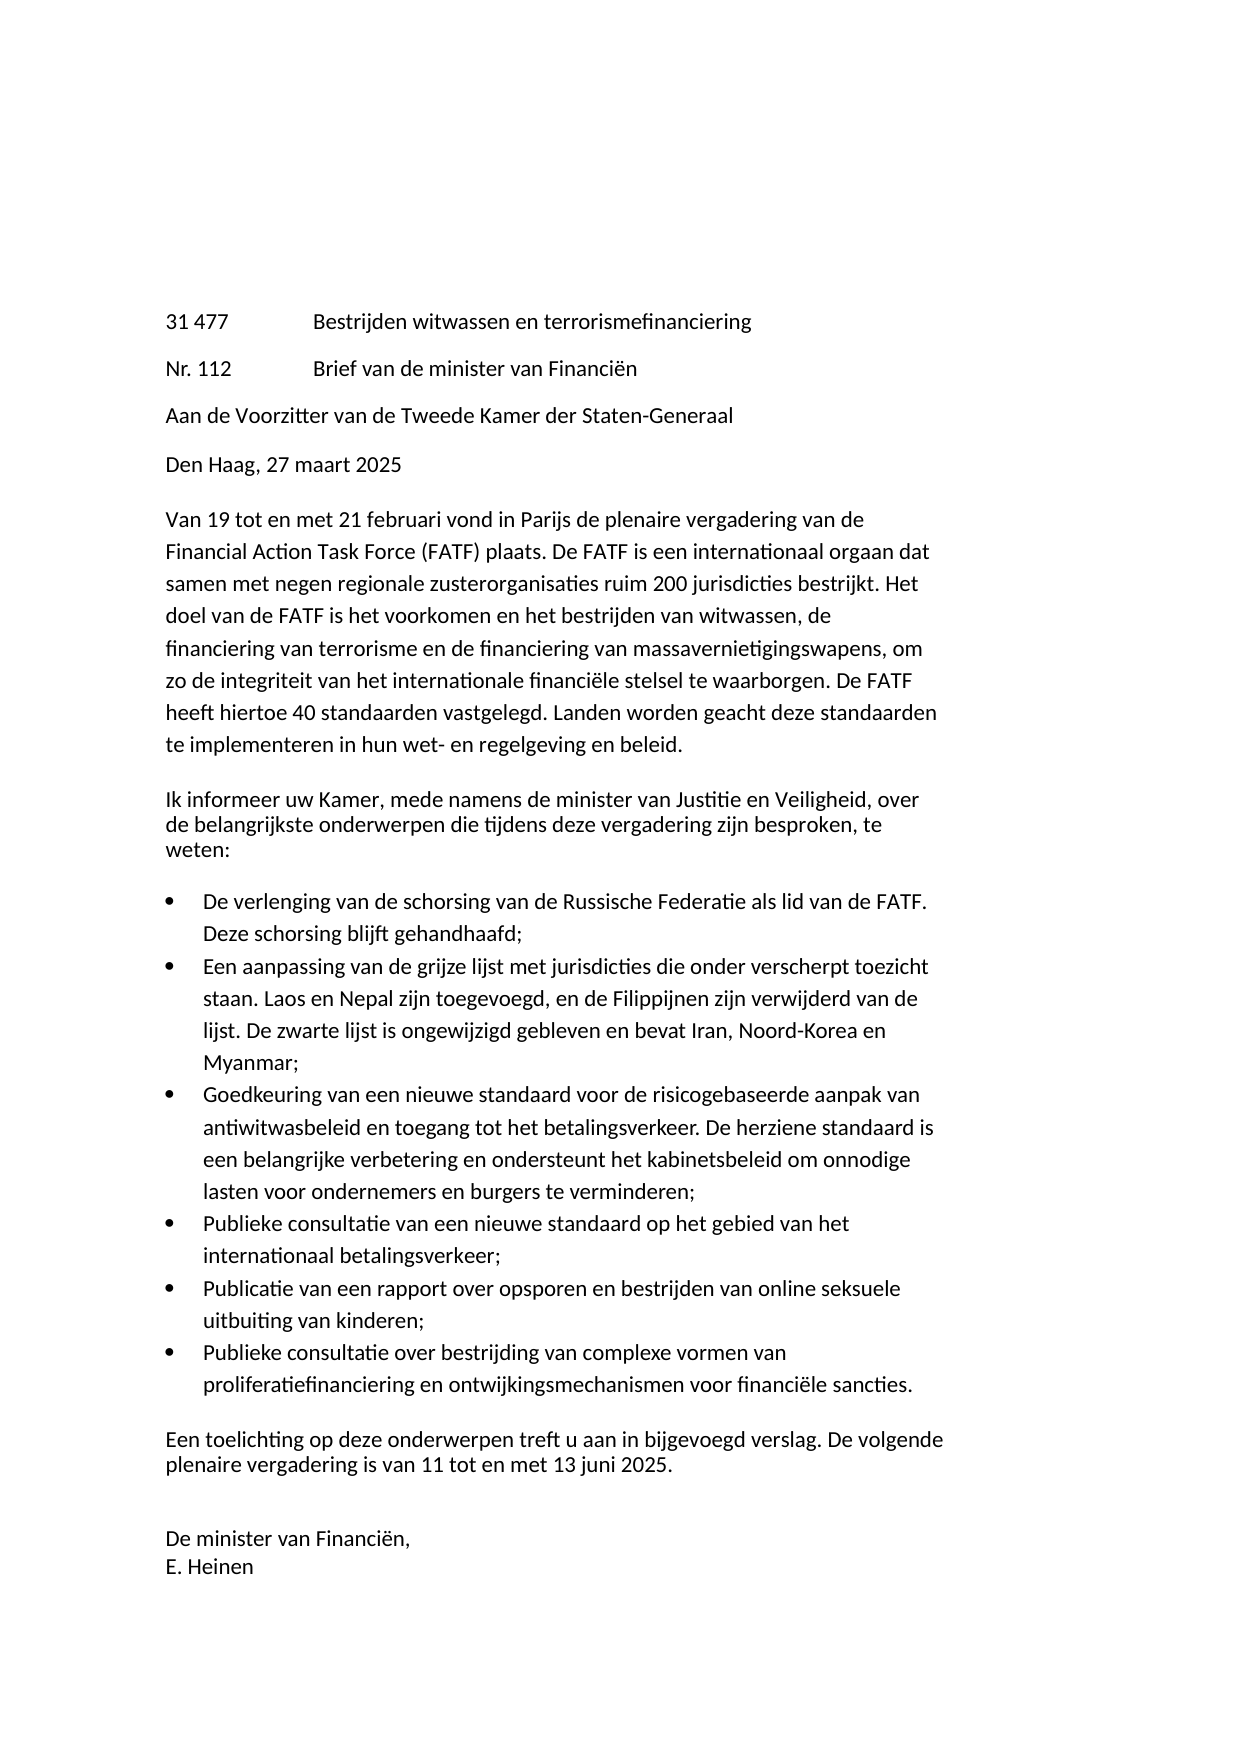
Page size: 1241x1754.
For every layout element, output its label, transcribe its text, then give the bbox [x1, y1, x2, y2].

list Goedkeuring van een nieuwe standaard voor de risicogebaseerde aanpak van antiwitwasbeleid en toegang tot het betalingsverkeer. De herziene standaard is een belangrijke verbetering en ondersteunt het kabinetsbeleid om onnodige lasten voor ondernemers en burgers te verminderen; [165, 1081, 945, 1205]
text De minister van Financiën, E. Heinen [165, 1524, 945, 1580]
text Van 19 tot en met 21 februari vond in Parijs de plenaire vergadering van de Financial Action Task Force (FATF) plaats. De FATF is een internationaal orgaan dat samen met negen regionale zusterorganisaties ruim 200 jurisdicties bestrijkt. Het doel van de FATF is het voorkomen en het bestrijden van witwassen, de financiering van terrorisme en de financiering van massavernietigingswapens, om zo de integriteit van het internationale financiële stelsel te waarborgen. De FATF heeft hiertoe 40 standaarden vastgelegd. Landen worden geacht deze standaarden te implementeren in hun wet- en regelgeving en beleid. [165, 505, 945, 758]
list De verlenging van de schorsing van de Russische Federatie als lid van de FATF. Deze schorsing blijft gehandhaafd; [165, 887, 945, 948]
text Ik informeer uw Kamer, mede namens de minister van Justitie en Veiligheid, over de belangrijkste onderwerpen die tijdens deze vergadering zijn besproken, te weten: [165, 787, 945, 862]
text 31 477 Bestrijden witwassen en terrorismefinanciering [165, 307, 945, 335]
list Publieke consultatie over bestrijding van complexe vormen van proliferatiefinanciering en ontwijkingsmechanismen voor financiële sancties. [165, 1338, 945, 1398]
list Publicatie van een rapport over opsporen en bestrijden van online seksuele uitbuiting van kinderen; [165, 1274, 945, 1334]
text Nr. 112 Brief van de minister van Financiën [165, 354, 945, 382]
list Een aanpassing van de grijze lijst met jurisdicties die onder verscherpt toezicht staan. Laos en Nepal zijn toegevoegd, en de Filippijnen zijn verwijderd van de lijst. De zwarte lijst is ongewijzigd gebleven en bevat Iran, Noord-Korea en Myanmar; [165, 952, 945, 1076]
text Aan de Voorzitter van de Tweede Kamer der Staten-Generaal [165, 401, 945, 429]
text Een toelichting op deze onderwerpen treft u aan in bijgevoegd verslag. De volgende plenaire vergadering is van 11 tot en met 13 juni 2025. [165, 1427, 945, 1477]
list Publieke consultatie van een nieuwe standaard op het gebied van het internationaal betalingsverkeer; [165, 1209, 945, 1269]
text Den Haag, 27 maart 2025 [165, 450, 945, 478]
